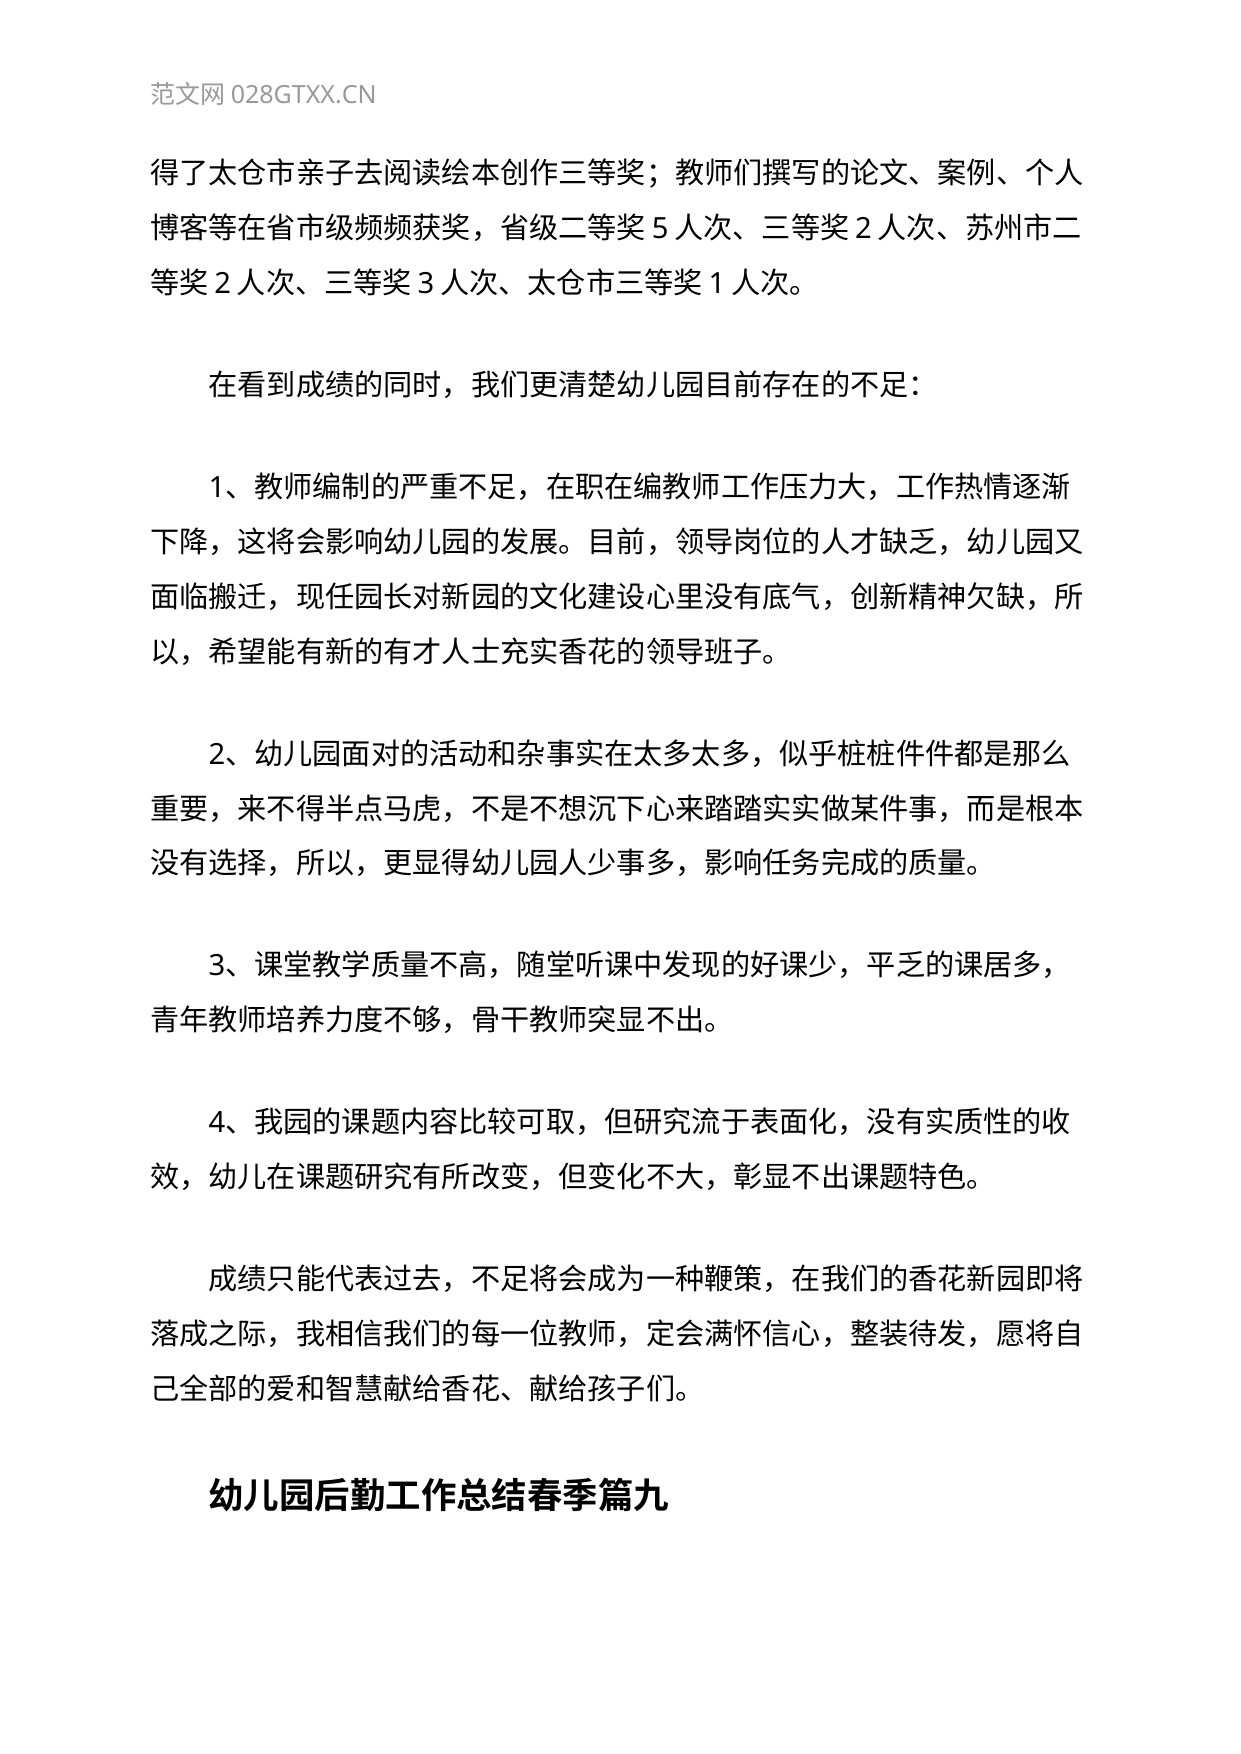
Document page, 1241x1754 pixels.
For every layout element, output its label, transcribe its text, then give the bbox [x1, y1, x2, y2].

text 2、幼儿园面对的活动和杂事实在太多太多，似乎桩桩件件都是那么重要，来不得半点马虎，不是不想沉下心来踏踏实实做某件事，而是根本没有选择，所以，更显得幼儿园人少事多，影响任务完成的质量。 [150, 730, 1090, 882]
text 4、我园的课题内容比较可取，但研究流于表面化，没有实质性的收效，幼儿在课题研究有所改变，但变化不大，彰显不出课题特色。 [150, 1099, 1090, 1196]
text 在看到成绩的同时，我们更清楚幼儿园目前存在的不足： [150, 362, 1090, 404]
text 幼儿园后勤工作总结春季篇九 [150, 1467, 1090, 1518]
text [150, 150, 1090, 302]
text 成绩只能代表过去，不足将会成为一种鞭策，在我们的香花新园即将落成之际，我相信我们的每一位教师，定会满怀信心，整装待发，愿将自己全部的爱和智慧献给香花、献给孩子们。 [150, 1255, 1090, 1407]
text 3、课堂教学质量不高，随堂听课中发现的好课少，平乏的课居多，青年教师培养力度不够，骨干教师突显不出。 [150, 942, 1090, 1039]
text 1、教师编制的严重不足，在职在编教师工作压力大，工作热情逐渐下降，这将会影响幼儿园的发展。目前，领导岗位的人才缺乏，幼儿园又面临搬迁，现任园长对新园的文化建设心里没有底气，创新精神欠缺，所以，希望能有新的有才人士充实香花的领导班子。 [150, 464, 1090, 671]
